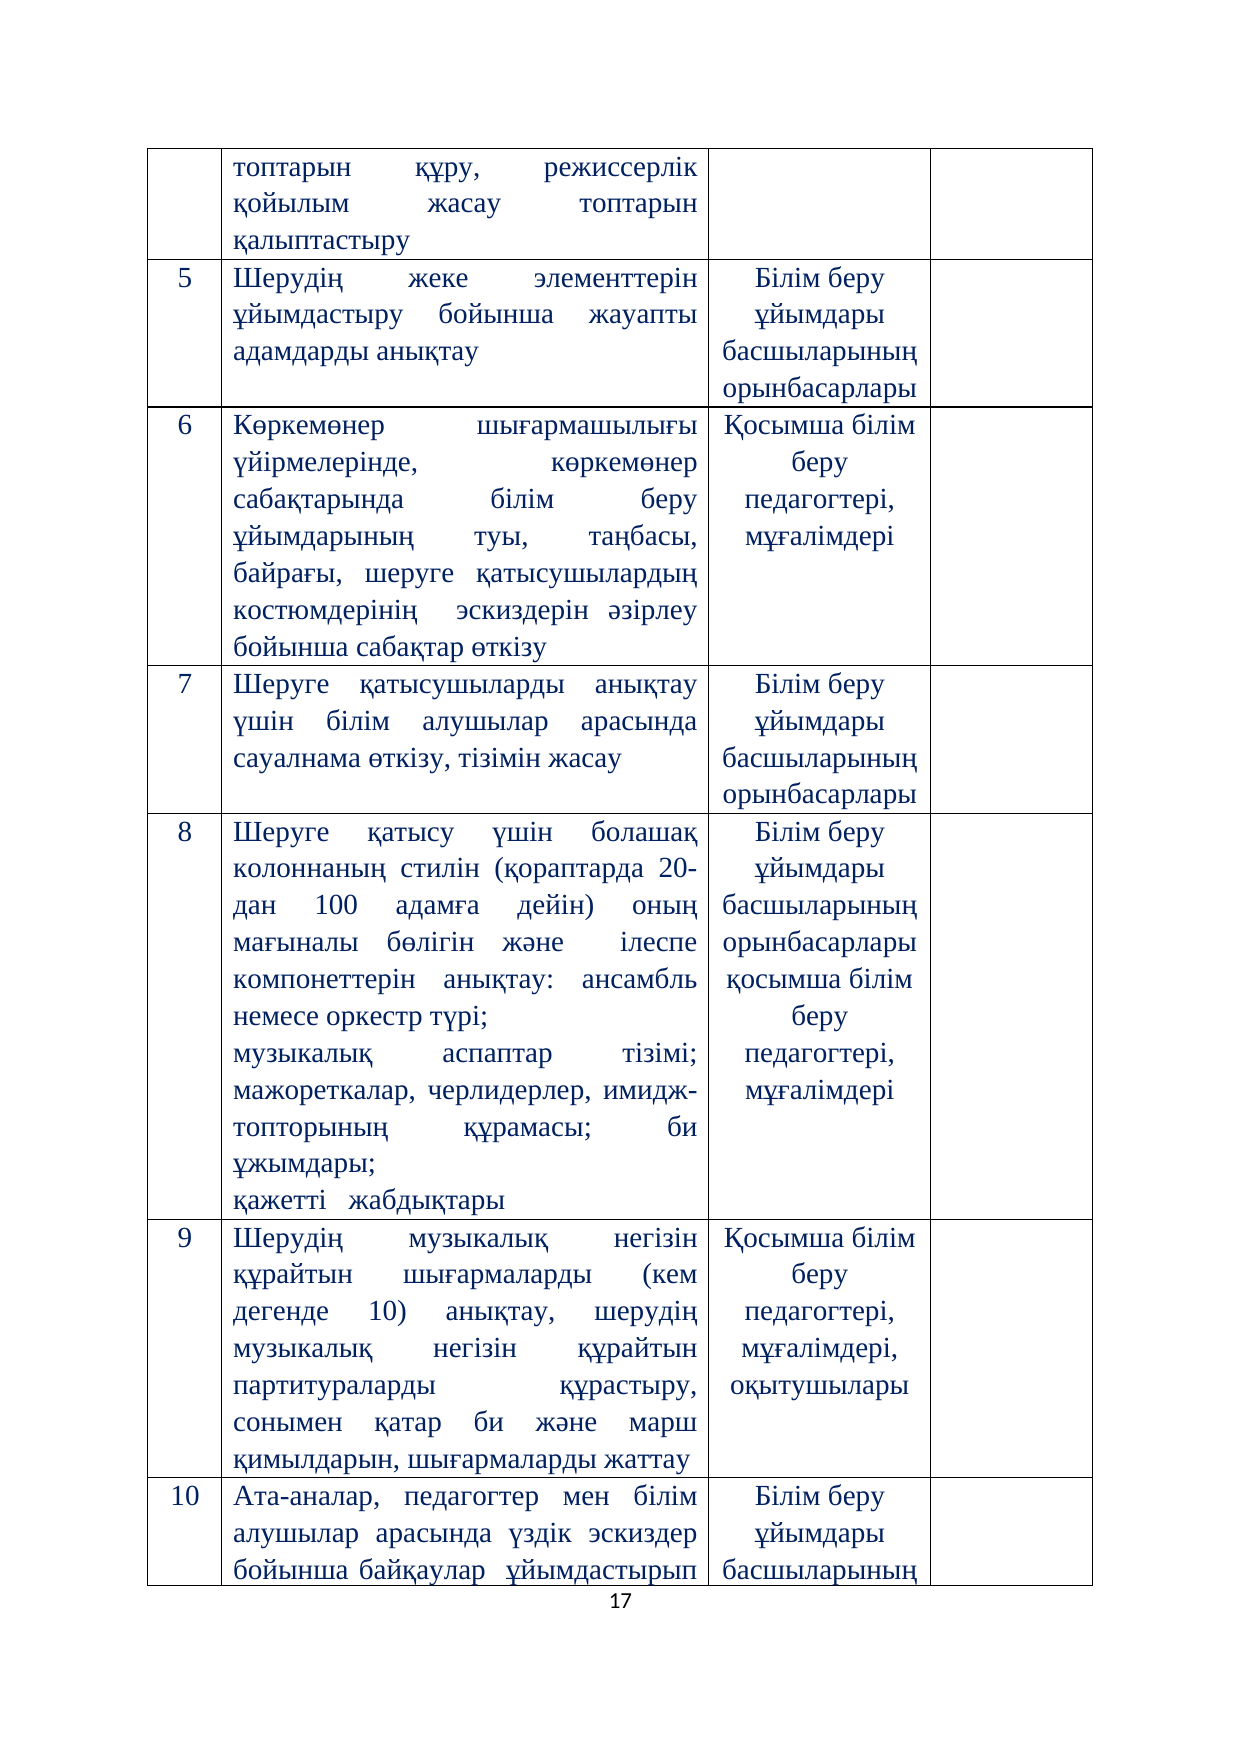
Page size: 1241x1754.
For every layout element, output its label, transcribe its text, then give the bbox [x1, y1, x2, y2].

table_cell [931, 1478, 1092, 1585]
table_cell 8 [148, 814, 221, 1219]
table_cell Білім беру ұйымдары басшыларының орынбасарлары қосымша білім беру педагогтері, мұғалімдері [709, 814, 930, 1219]
table_cell Шеруге қатысушыларды анықтау үшін білім алушылар арасында сауалнама өткізу, тізімін жасау [222, 666, 708, 813]
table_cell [222, 1478, 708, 1585]
table_cell Білім беру ұйымдары басшыларының орынбасарлары [709, 666, 930, 813]
table_cell Шерудің жеке элементтерін ұйымдастыру бойынша жауапты адамдарды анықтау [222, 260, 708, 406]
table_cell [709, 149, 930, 259]
table_cell 7 [148, 666, 221, 813]
table_cell 5 [148, 260, 221, 406]
table_cell [931, 260, 1092, 406]
table_cell Қосымша білім беру педагогтері, мұғалімдері, оқытушылары [709, 1220, 930, 1477]
table_cell 6 [148, 408, 221, 665]
table_cell Білім беру ұйымдары басшыларының орынбасарлары [709, 260, 930, 406]
table_cell Шерудің музыкалық негізін құрайтын шығармаларды (кем дегенде 10) анықтау, шерудің музыкалық негізін құрайтын партитураларды құрастыру, сонымен қатар би және марш қимылдарын, шығармаларды жаттау [222, 1220, 708, 1477]
table_cell [931, 408, 1092, 665]
table_cell 10 [148, 1478, 221, 1585]
table_cell [931, 814, 1092, 1219]
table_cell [709, 1478, 930, 1585]
table_cell [931, 1220, 1092, 1477]
table_cell Шеруге қатысу үшін болашақ колоннаның стилін (қораптарда 20-дан 100 адамға дейін) оның мағыналы бөлігін және ілеспе компонеттерін анықтау: ансамбль немесе оркестр түрі; музыкалық аспаптар тізімі; мажореткалар, черлидерлер, имидж-топторының құрамасы; би ұжымдары; қажетті жабдықтары [222, 814, 708, 1219]
table_cell [931, 666, 1092, 813]
table_cell 4 [148, 149, 221, 259]
table_cell 9 [148, 1220, 221, 1477]
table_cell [222, 149, 708, 259]
table_cell Көркемөнер шығармашылығы үйірмелерінде, көркемөнер сабақтарында білім беру ұйымдарының туы, таңбасы, байрағы, шеруге қатысушылардың костюмдерінің эскиздерін әзірлеу бойынша сабақтар өткізу [222, 408, 708, 665]
table_cell [931, 149, 1092, 259]
table_cell Қосымша білім беру педагогтері, мұғалімдері [709, 408, 930, 665]
